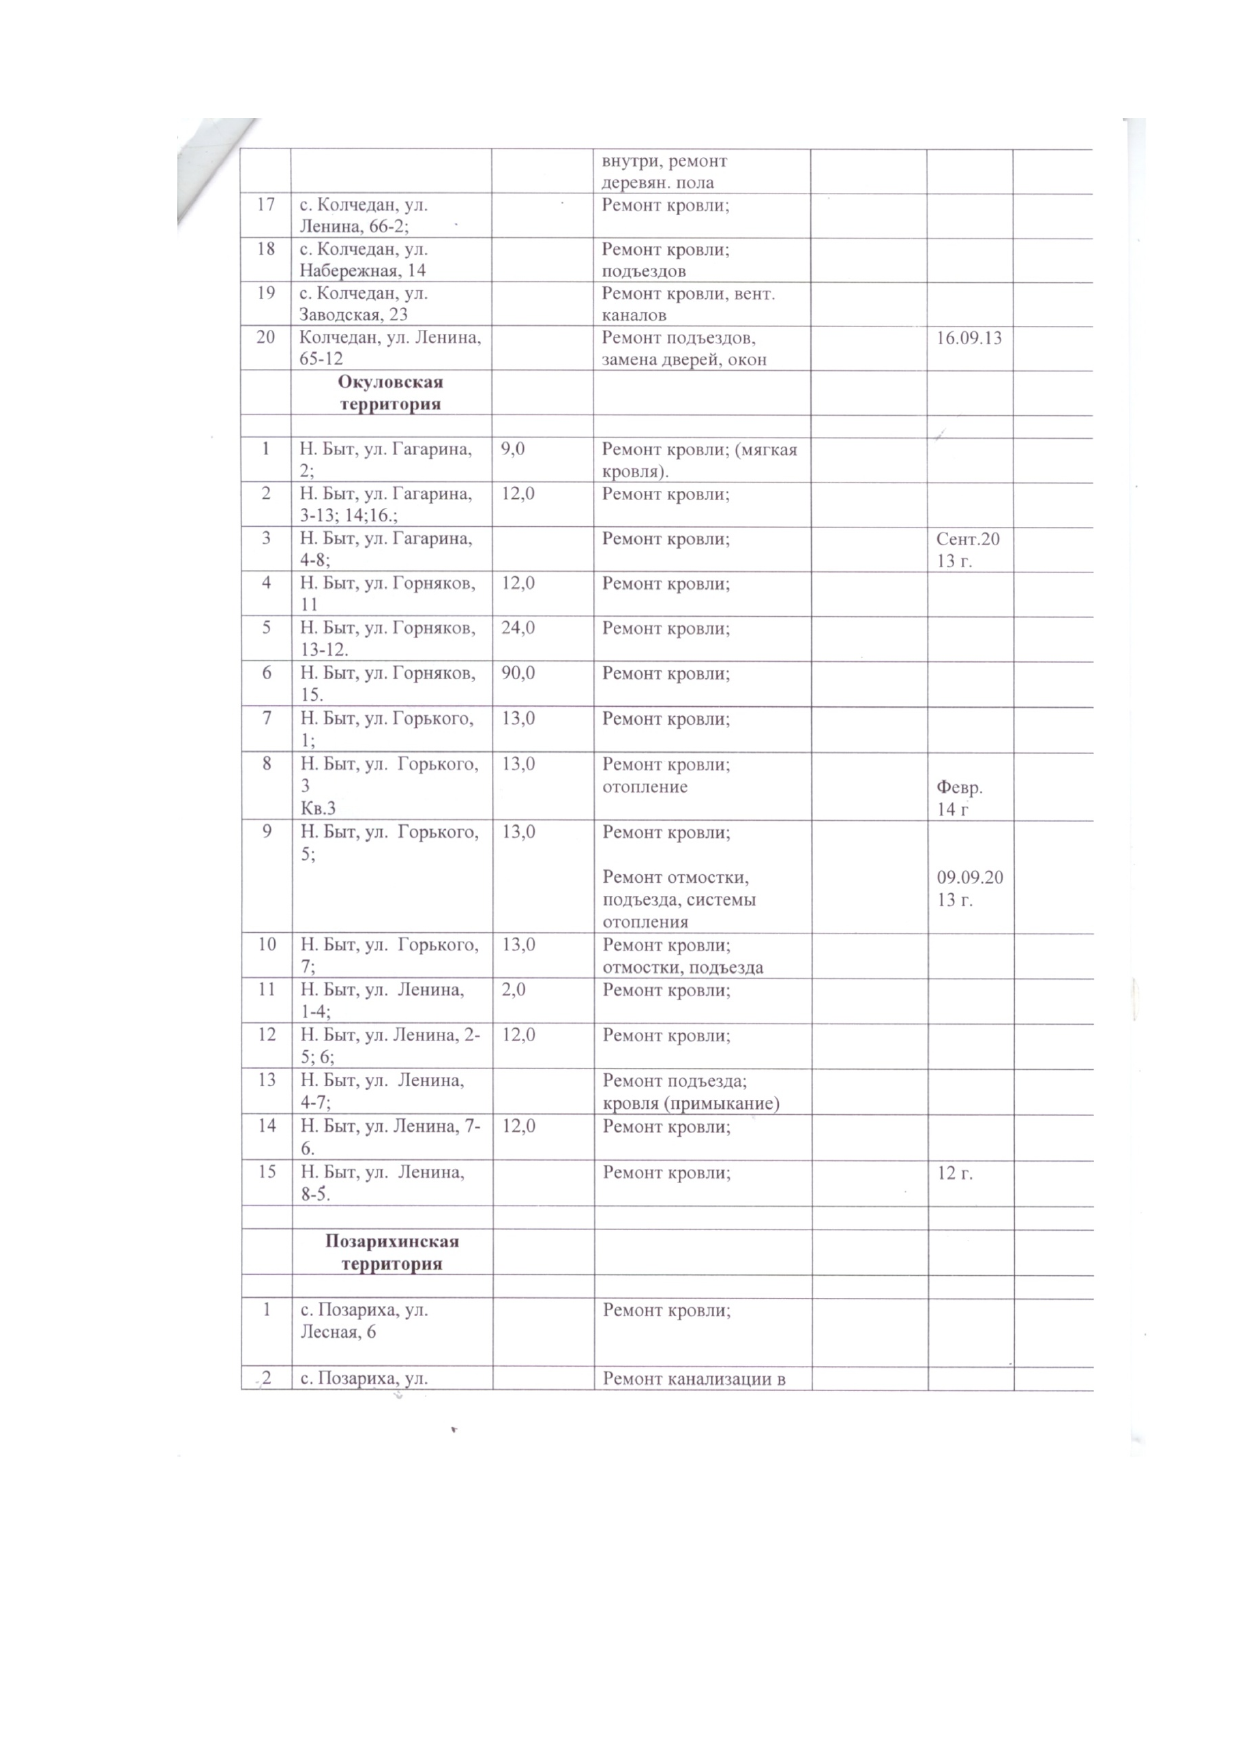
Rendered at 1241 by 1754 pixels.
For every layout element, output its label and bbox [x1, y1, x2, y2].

picture [177, 118, 1151, 1459]
